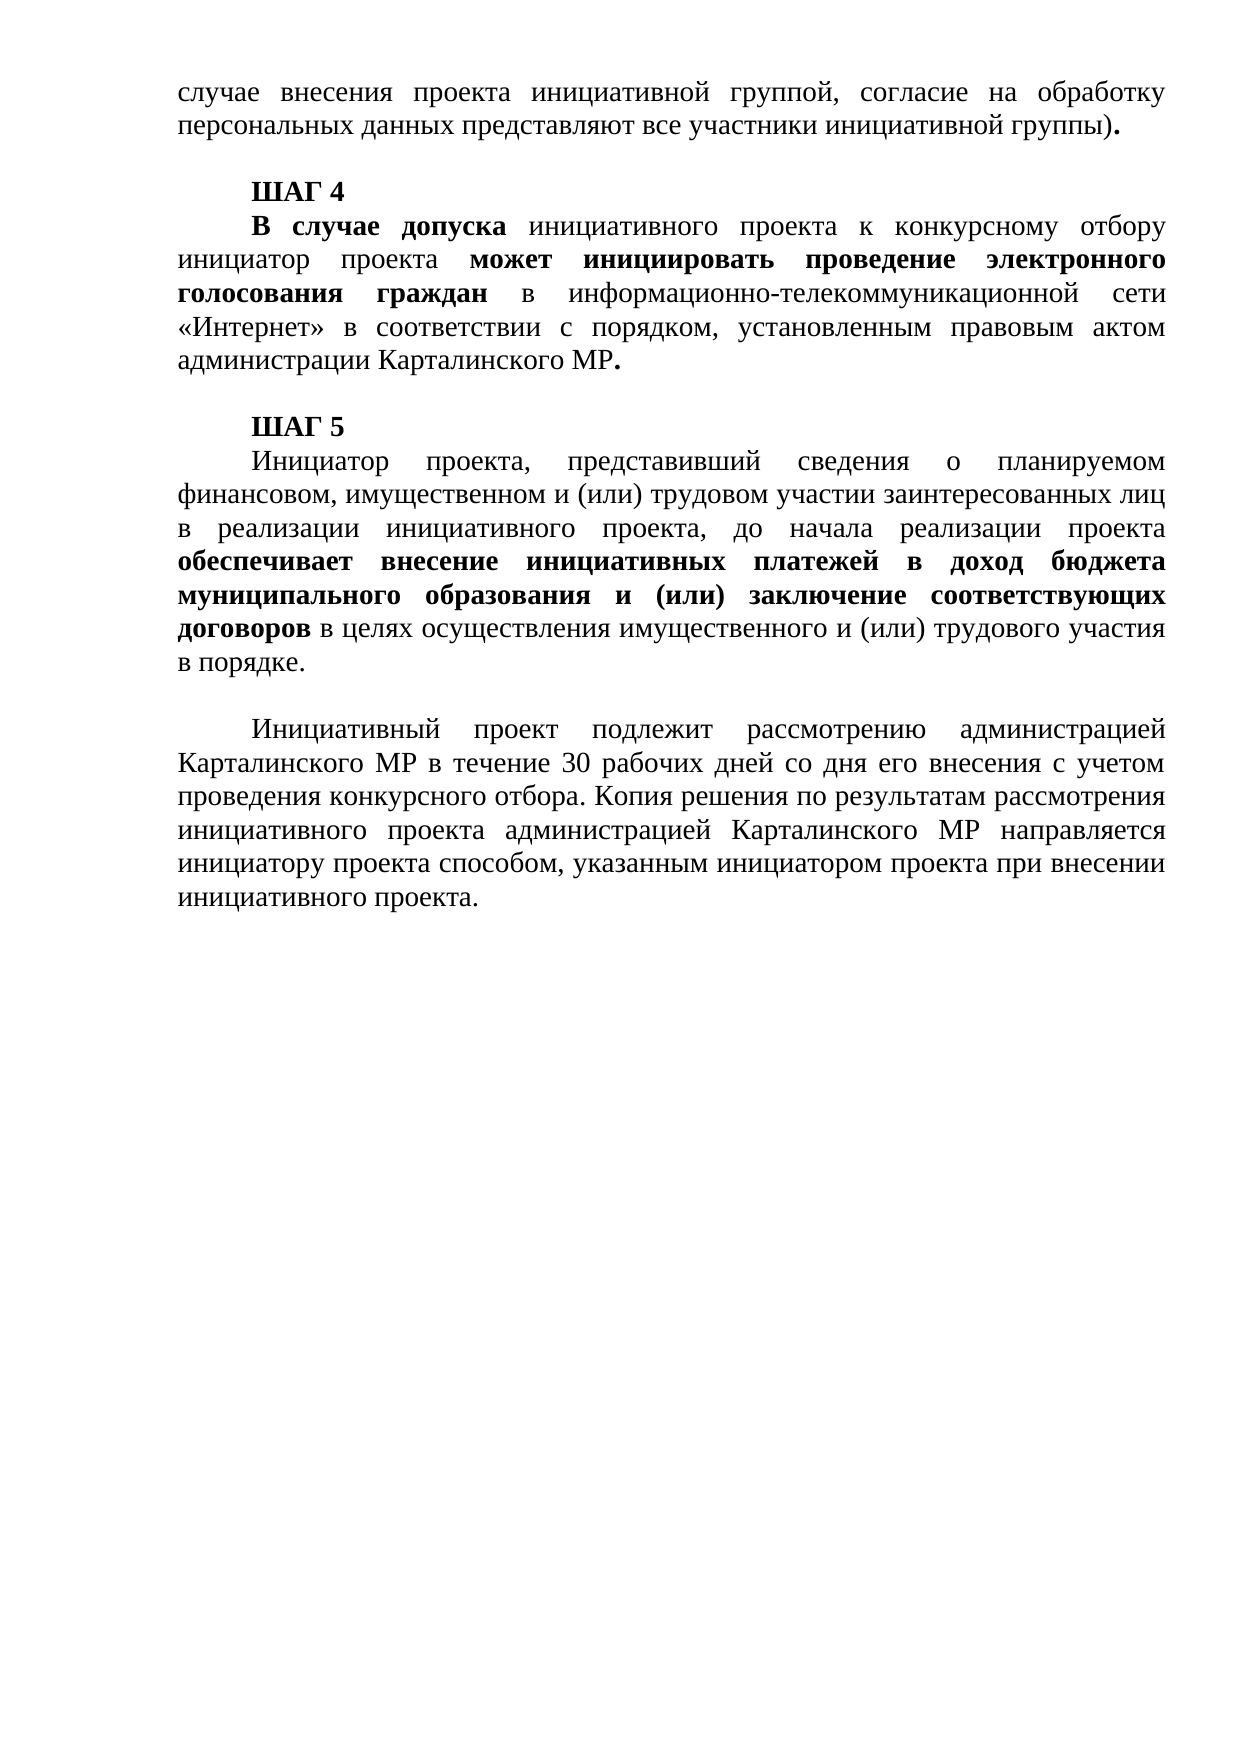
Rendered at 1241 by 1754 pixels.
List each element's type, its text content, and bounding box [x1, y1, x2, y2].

text Инициатор проекта, представивший сведения о планируемом финансовом, имущественном и (или) трудовом участии заинтересованных лиц в реализации инициативного проекта, до начала реализации проекта обеспечивает внесение инициативных платежей в доход бюджета муниципального образования и (или) заключение соответствующих договоров в целях осуществления имущественного и (или) трудового участия в порядке. [177, 443, 1167, 678]
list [177, 74, 1167, 141]
text ШАГ 5 [177, 409, 1167, 443]
text ШАГ 4 [251, 174, 1167, 208]
text Инициативный проект подлежит рассмотрению администрацией Карталинского МР в течение 30 рабочих дней со дня его внесения с учетом проведения конкурсного отбора. Копия решения по результатам рассмотрения инициативного проекта администрацией Карталинского МР направляется инициатору проекта способом, указанным инициатором проекта при внесении инициативного проекта. [177, 711, 1167, 912]
text В случае допуска инициативного проекта к конкурсному отбору инициатор проекта может инициировать проведение электронного голосования граждан в информационно-телекоммуникационной сети «Интернет» в соответствии с порядком, установленным правовым актом администрации Карталинского МР. [177, 208, 1167, 376]
